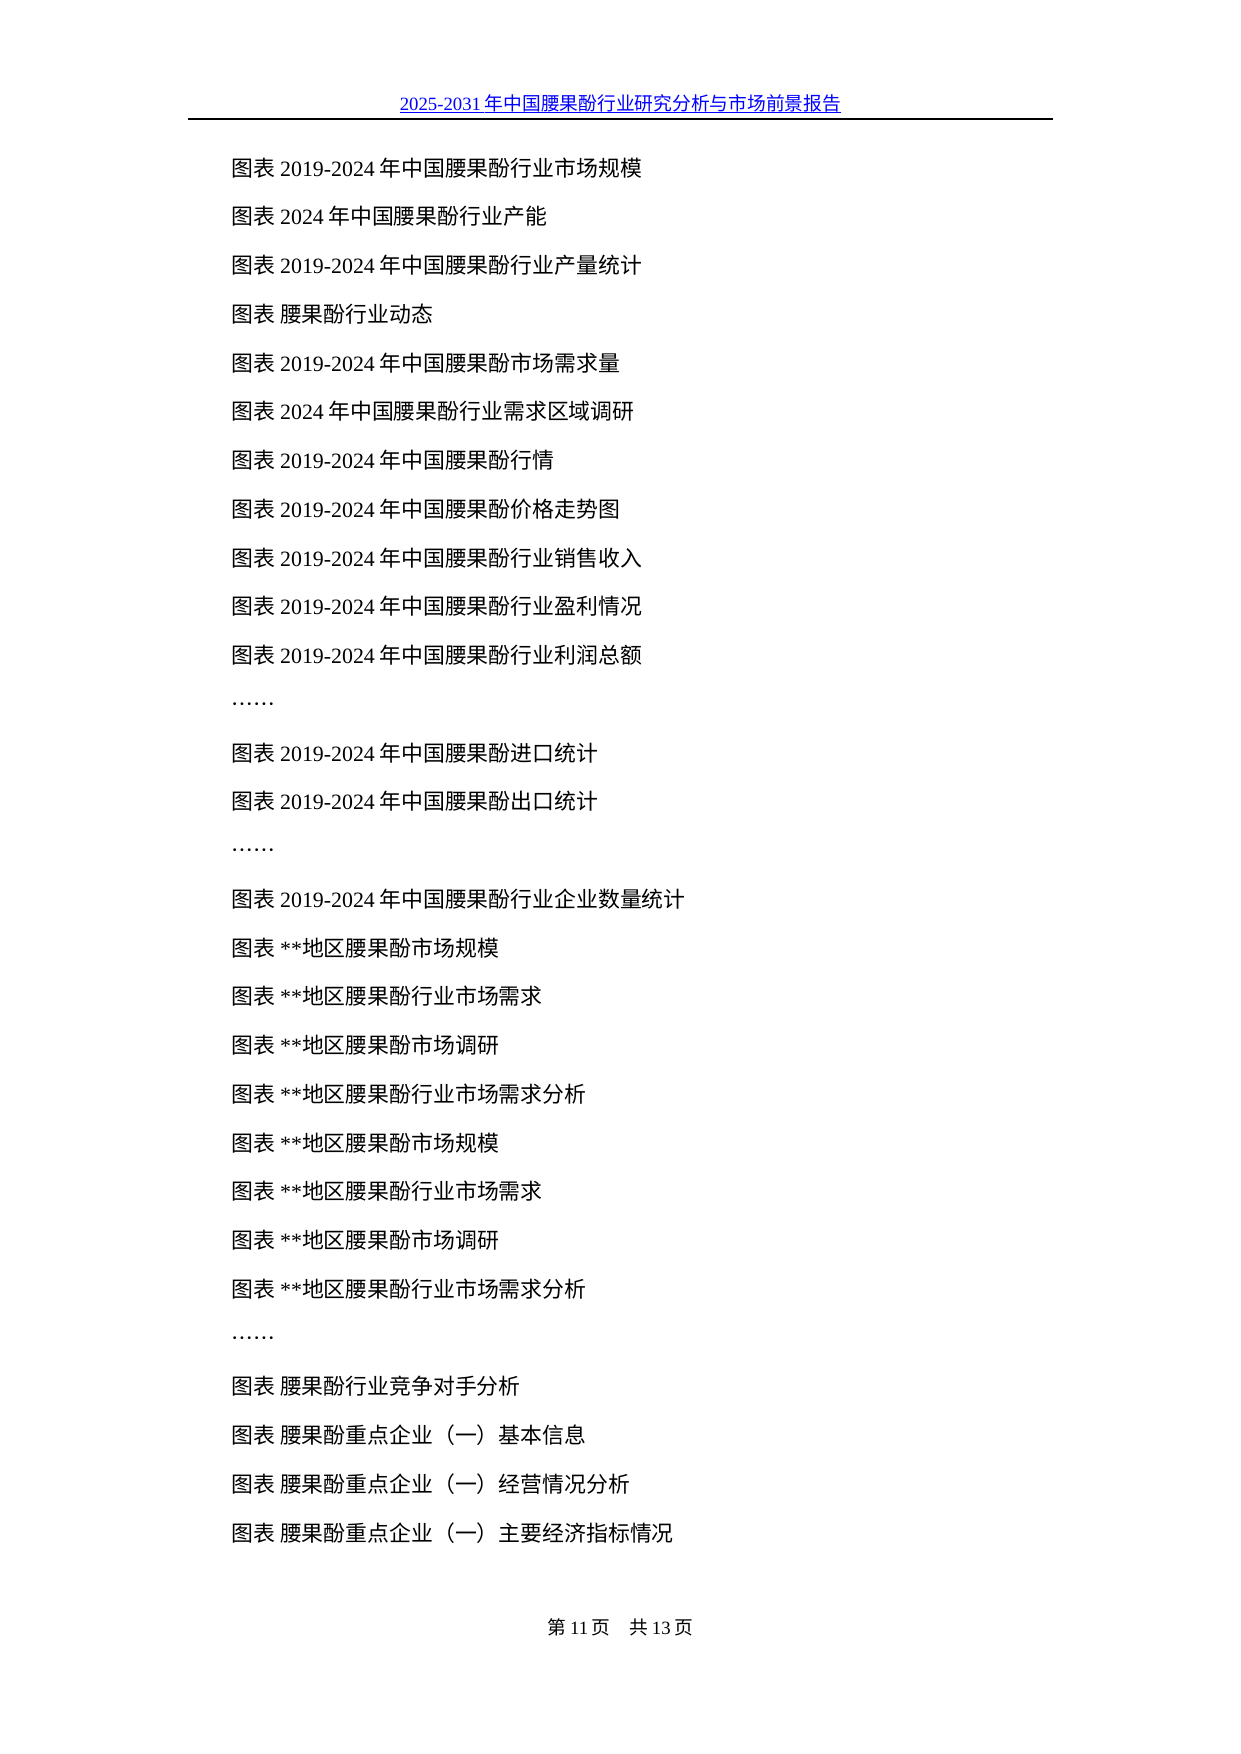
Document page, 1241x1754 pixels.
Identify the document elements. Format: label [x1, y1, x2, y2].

text [187, 150, 1053, 1548]
